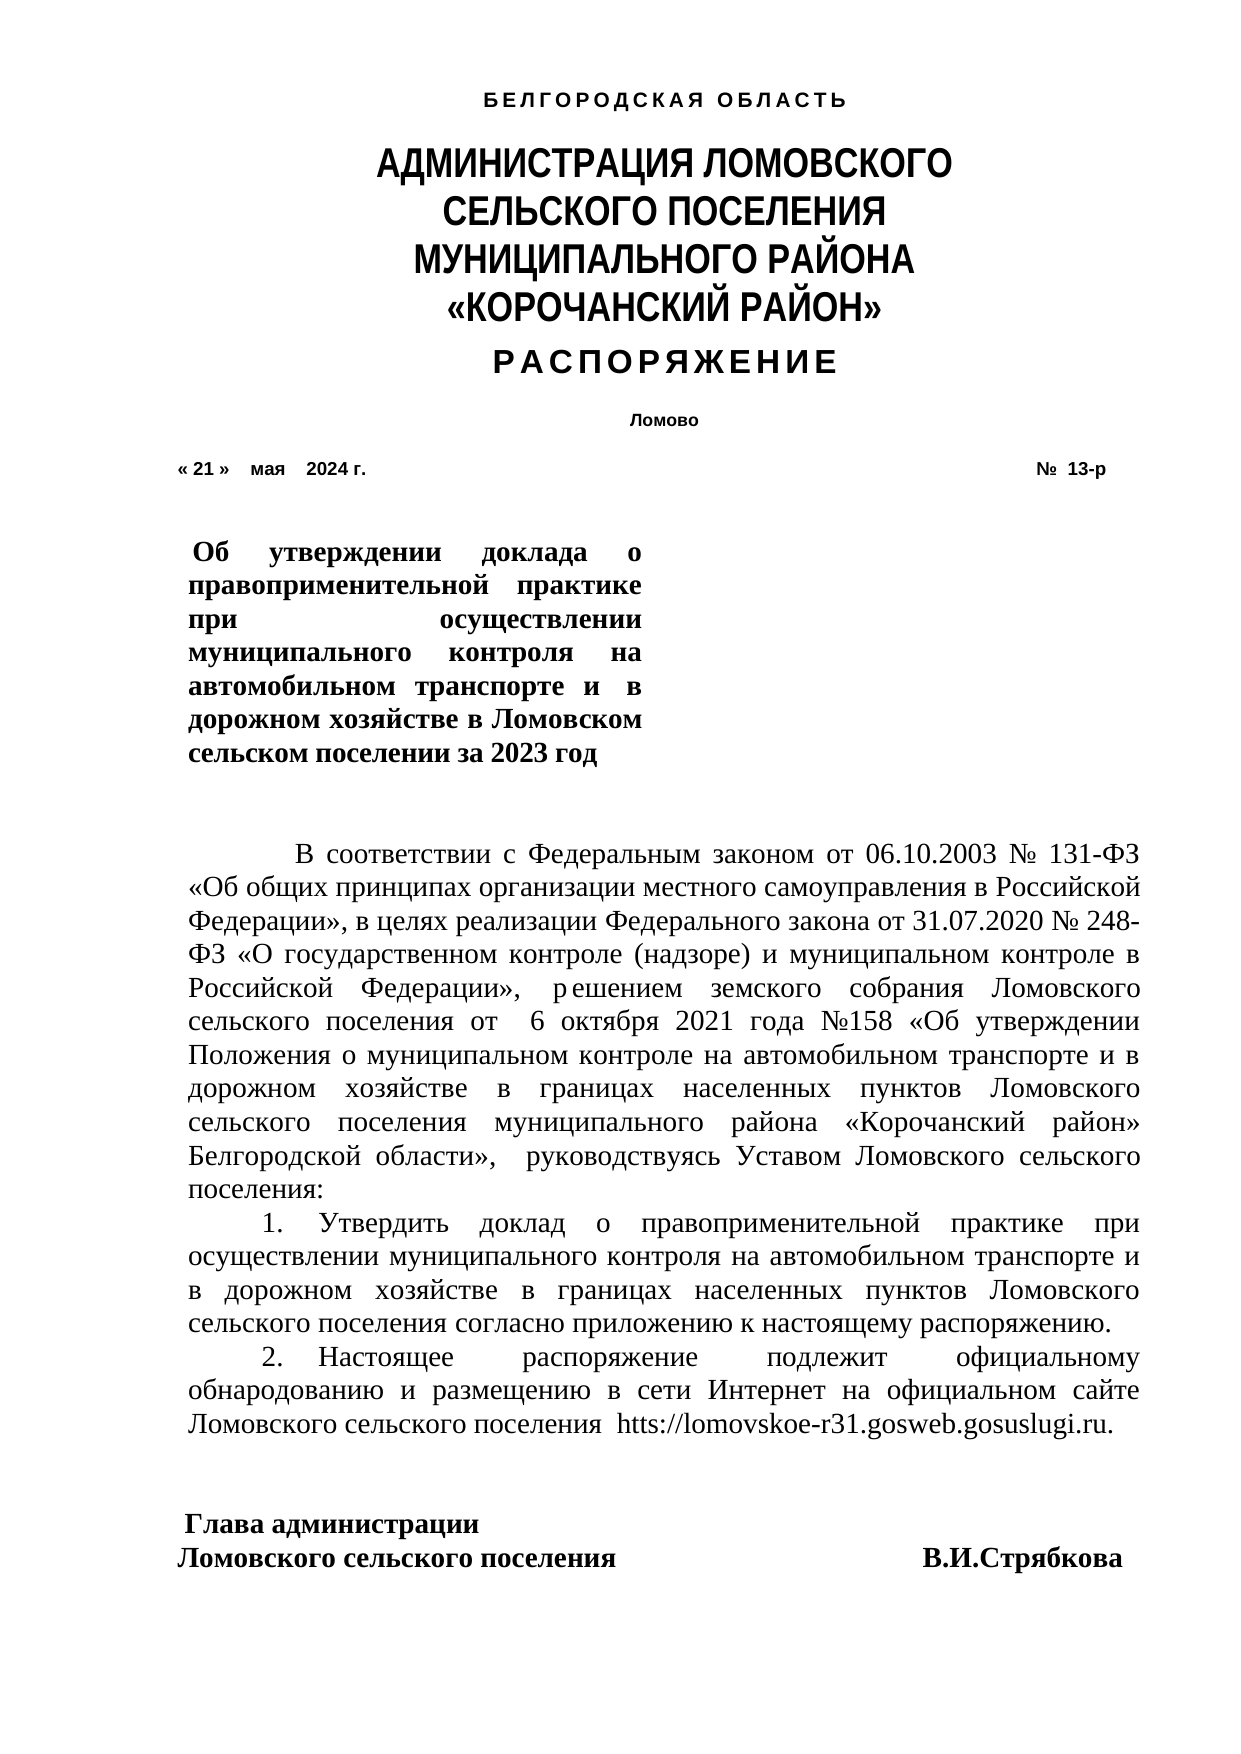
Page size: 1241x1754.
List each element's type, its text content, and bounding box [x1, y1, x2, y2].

text АДМИНИСТРАЦИЯ ЛОМОВСКОГО [177, 139, 1152, 187]
text «КОРОЧАНСКИЙ РАЙОН» [177, 282, 1152, 330]
text Об утверждении доклада о правоприменительной практике при осуществлении муниципального контроля на автомобильном транспорте и в дорожном хозяйстве в Ломовском сельском поселении за 2023 год [188, 534, 642, 769]
text Ломовского сельского поселения В.И.Стрябкова [177, 1540, 1152, 1574]
text СЕЛЬСКОГО ПОСЕЛЕНИЯ [177, 187, 1152, 234]
text Ломово [177, 409, 1152, 430]
list Настоящее распоряжение подлежит официальному обнародованию и размещению в сети Интернет на официальном сайте Ломовского сельского поселения htts://lomovskoe-r31.gosweb.gosuslugi.ru. [188, 1339, 1141, 1439]
text В соответствии с Федеральным законом от 06.10.2003 № 131-ФЗ «Об общих принципах организации местного самоуправления в Российской Федерации», в целях реализации Федерального закона от 31.07.2020 № 248- ФЗ «О государственном контроле (надзоре) и муниципальном контроле в Российской Федерации», решением земского собрания Ломовского сельского поселения от 6 октября 2021 года №158 «Об утверждении Положения о муниципальном контроле на автомобильном транспорте и в дорожном хозяйстве в границах населенных пунктов Ломовского сельского поселения муниципального района «Корочанский район» Белгородской области», руководствуясь Уставом Ломовского сельского поселения: [188, 836, 1141, 1205]
list Утвердить доклад о правоприменительной практике при осуществлении муниципального контроля на автомобильном транспорте и в дорожном хозяйстве в границах населенных пунктов Ломовского сельского поселения согласно приложению к настоящему распоряжению. [188, 1205, 1141, 1339]
text МУНИЦИПАЛЬНОГО РАЙОНА [177, 234, 1152, 282]
text РАСПОРЯЖЕНИЕ [177, 342, 1152, 381]
text БЕЛГОРОДСКАЯ ОБЛАСТЬ [177, 88, 1152, 112]
text « 21 » мая 2024 г. № 13-р [177, 457, 1152, 479]
text Глава администрации [162, 1507, 1152, 1540]
